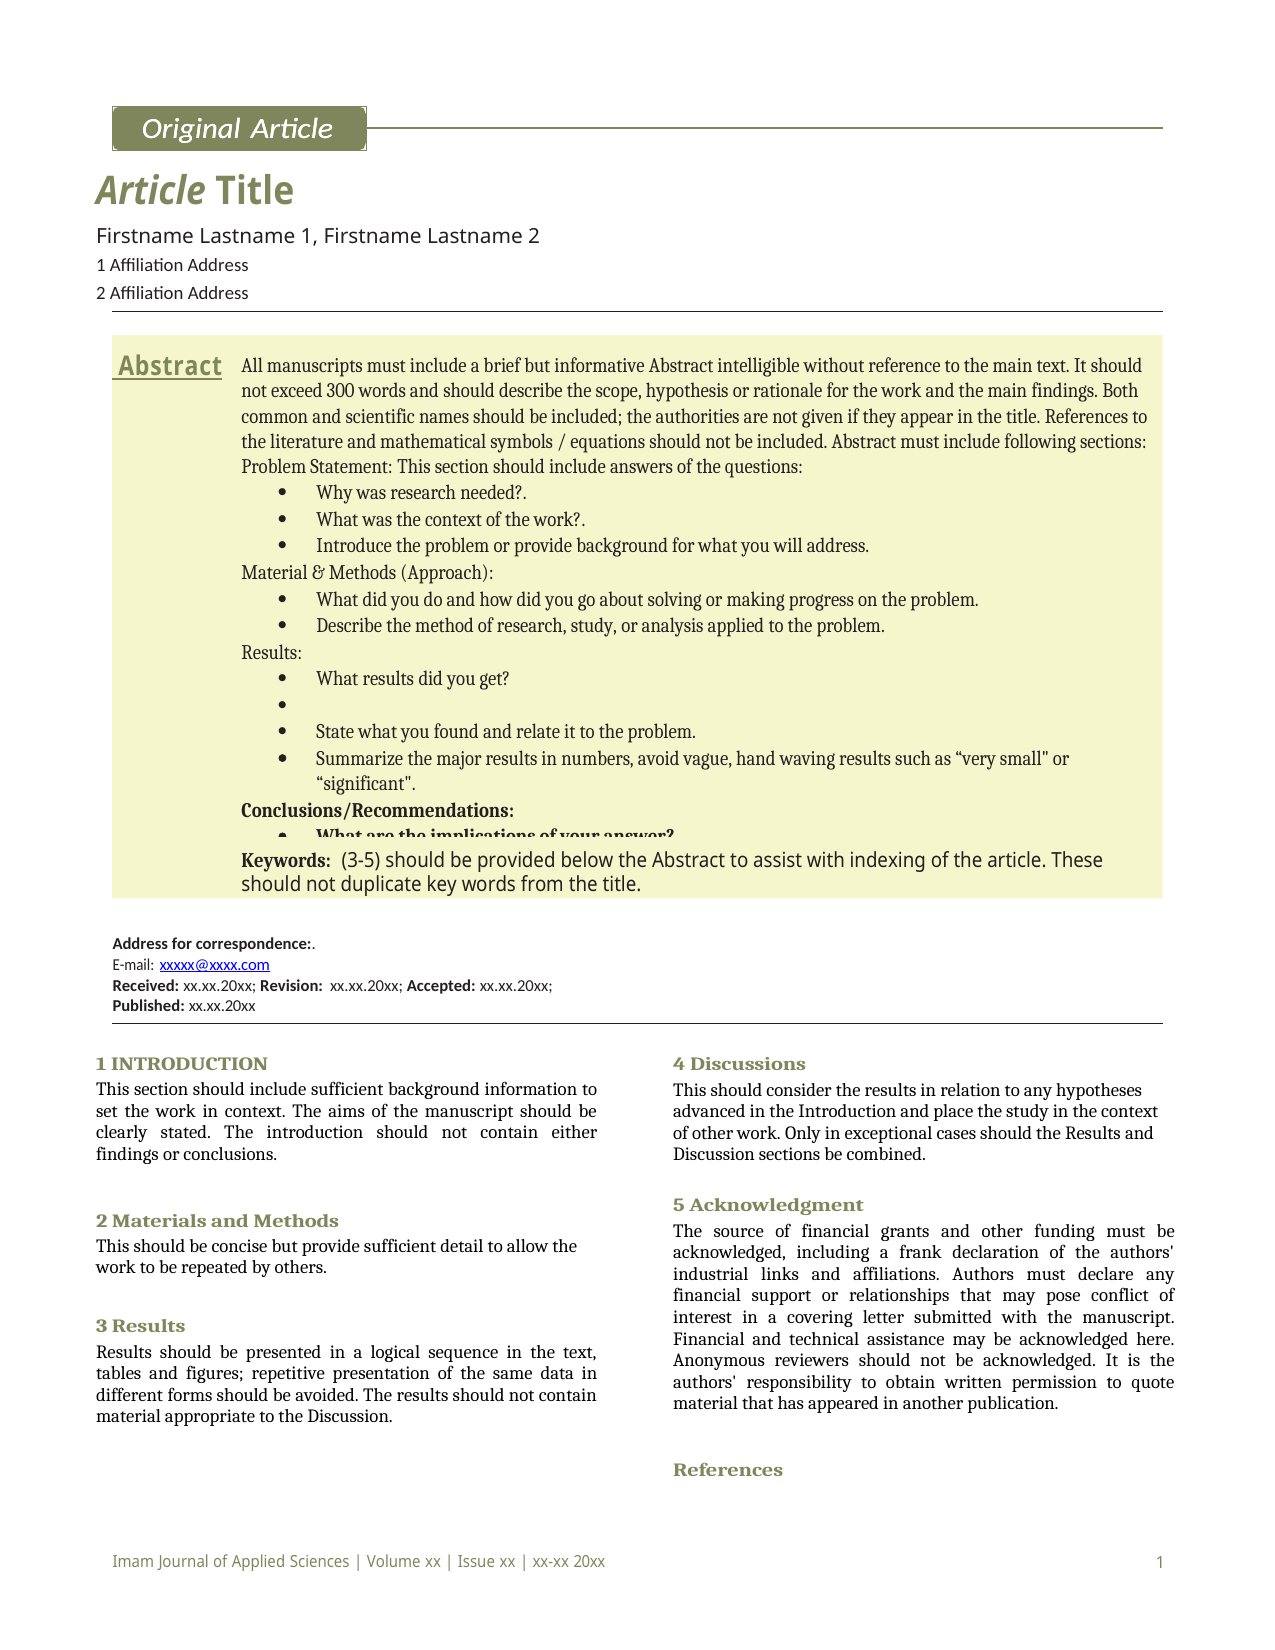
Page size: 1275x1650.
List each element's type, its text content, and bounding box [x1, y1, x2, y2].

text References [673, 1459, 1175, 1481]
text E-mail: xxxxx@xxxx.com [112, 954, 598, 974]
text This should be concise but provide sufficient detail to allow the work to be repeated by others. [96, 1236, 598, 1279]
text Received: xx.xx.20xx; Revision: xx.xx.20xx; Accepted: xx.xx.20xx; Published: xx.xx.20xx [112, 975, 598, 1016]
text The source of financial grants and other funding must be acknowledged, including a frank declaration of the authors' industrial links and affiliations. Authors must declare any financial support or relationships that may pose conflict of interest in a covering letter submitted with the manuscript. Financial and technical assistance may be acknowledged here. Anonymous reviewers should not be acknowledged. It is the authors' responsibility to obtain written permission to quote material that has appeared in another publication. [673, 1220, 1175, 1414]
text 2 Affiliation Address [96, 281, 598, 304]
text 2 Materials and Methods [96, 1210, 598, 1232]
text This should consider the results in relation to any hypotheses advanced in the Introduction and place the study in the context of other work. Only in exceptional cases should the Results and Discussion sections be combined. [673, 1079, 1175, 1166]
text 4 Discussions [673, 1054, 1175, 1075]
text 5 Acknowledgment [673, 1195, 1175, 1216]
text Results should be presented in a logical sequence in the text, tables and figures; repetitive presentation of the same data in different forms should be avoided. The results should not contain material appropriate to the Discussion. [96, 1341, 598, 1427]
text Article Title [96, 162, 586, 216]
text 1 Affiliation Address [96, 254, 598, 277]
text 3 Results [96, 1316, 598, 1337]
text Firstname Lastname 1, Firstname Lastname 2 [96, 221, 598, 249]
text 1 INTRODUCTION [96, 1053, 598, 1075]
text This section should include sufficient background information to set the work in context. The aims of the manuscript should be clearly stated. The introduction should not contain either findings or conclusions. [96, 1079, 598, 1165]
text Address for correspondence:. [112, 934, 598, 954]
